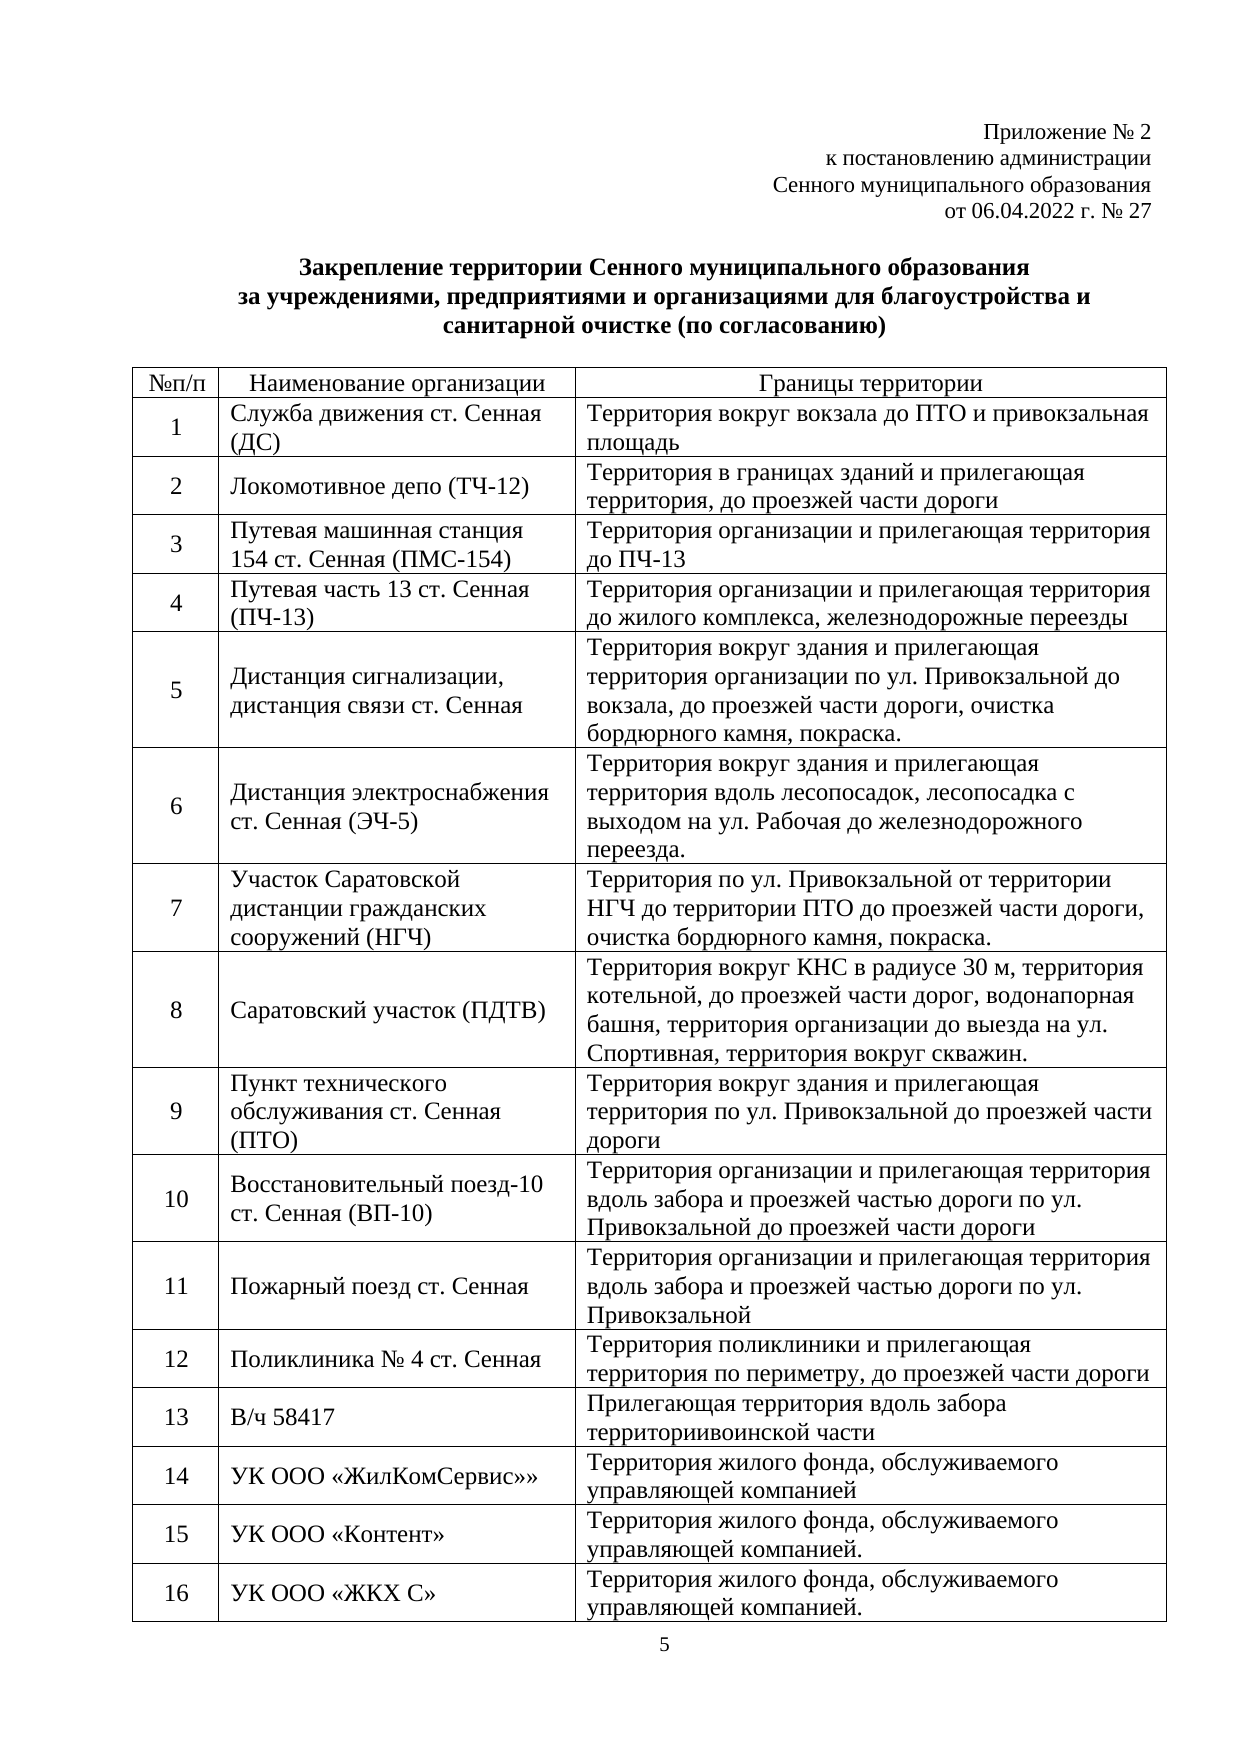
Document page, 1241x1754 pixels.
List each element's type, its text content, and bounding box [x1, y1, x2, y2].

table_cell Территория по ул. Привокзальной от территории НГЧ до территории ПТО до проезжей части дороги, очистка бордюрного камня, покраска. [576, 864, 1166, 951]
text к постановлению администрации [177, 144, 1152, 171]
table_cell 8 [133, 952, 218, 1067]
table_cell 14 [133, 1447, 218, 1504]
table_cell Территория организации и прилегающая территория вдоль забора и проезжей частью дороги по ул. Привокзальной до проезжей части дороги [576, 1155, 1166, 1241]
table_header Границы территории [576, 368, 1166, 397]
table_cell Дистанция электроснабжения ст. Сенная (ЭЧ-5) [219, 748, 575, 863]
table_cell Территория поликлиники и прилегающая территория по периметру, до проезжей части дороги [576, 1330, 1166, 1387]
table_cell 16 [133, 1564, 218, 1621]
table_cell В/ч 58417 [219, 1388, 575, 1446]
table_cell Восстановительный поезд-10 ст. Сенная (ВП-10) [219, 1155, 575, 1241]
table_cell Территория в границах зданий и прилегающая территория, до проезжей части дороги [576, 457, 1166, 514]
table_cell 4 [133, 574, 218, 631]
table_header Наименование организации [219, 368, 575, 397]
text Приложение № 2 [177, 118, 1152, 144]
table_cell Территория организации и прилегающая территория до ПЧ-13 [576, 515, 1166, 573]
text Закрепление территории Сенного муниципального образования [177, 252, 1152, 281]
table_cell 1 [133, 398, 218, 456]
table_cell Территория вокруг здания и прилегающая территория по ул. Привокзальной до проезжей части дороги [576, 1068, 1166, 1154]
table_cell Территория вокруг КНС в радиусе 30 м, территория котельной, до проезжей части дорог, водонапорная башня, территория организации до выезда на ул. Спортивная, территория вокруг скважин. [576, 952, 1166, 1067]
table_cell Поликлиника № 4 ст. Сенная [219, 1330, 575, 1387]
table_cell 12 [133, 1330, 218, 1387]
table_cell 10 [133, 1155, 218, 1241]
table_cell Территория жилого фонда, обслуживаемого управляющей компанией. [576, 1505, 1166, 1563]
table_cell Путевая машинная станция 154 ст. Сенная (ПМС-154) [219, 515, 575, 573]
table_cell 15 [133, 1505, 218, 1563]
table_cell 13 [133, 1388, 218, 1446]
table_header №п/п [133, 368, 218, 397]
table_cell Саратовский участок (ПДТВ) [219, 952, 575, 1067]
table_cell 9 [133, 1068, 218, 1154]
table_cell Прилегающая территория вдоль забора территориивоинской части [576, 1388, 1166, 1446]
table_cell УК ООО «ЖКХ С» [219, 1564, 575, 1621]
table_cell Путевая часть 13 ст. Сенная (ПЧ-13) [219, 574, 575, 631]
table_cell Локомотивное депо (ТЧ-12) [219, 457, 575, 514]
text от 06.04.2022 г. № 27 [177, 197, 1152, 223]
table_cell 7 [133, 864, 218, 951]
table_cell 6 [133, 748, 218, 863]
table_cell Территория организации и прилегающая территория вдоль забора и проезжей частью дороги по ул. Привокзальной [576, 1242, 1166, 1328]
table_cell Территория жилого фонда, обслуживаемого управляющей компанией. [576, 1564, 1166, 1621]
table_cell Территория жилого фонда, обслуживаемого управляющей компанией [576, 1447, 1166, 1504]
table_cell УК ООО «Контент» [219, 1505, 575, 1563]
table_cell Территория вокруг вокзала до ПТО и привокзальная площадь [576, 398, 1166, 456]
table_cell Пожарный поезд ст. Сенная [219, 1242, 575, 1328]
table_cell Пункт технического обслуживания ст. Сенная (ПТО) [219, 1068, 575, 1154]
table_cell 11 [133, 1242, 218, 1328]
table_cell Территория вокруг здания и прилегающая территория организации по ул. Привокзальной до вокзала, до проезжей части дороги, очистка бордюрного камня, покраска. [576, 632, 1166, 747]
table_cell 3 [133, 515, 218, 573]
table_cell 5 [133, 632, 218, 747]
table_cell Территория организации и прилегающая территория до жилого комплекса, железнодорожные переезды [576, 574, 1166, 631]
table_cell УК ООО «ЖилКомСервис»» [219, 1447, 575, 1504]
text за учреждениями, предприятиями и организациями для благоустройства и санитарной очистке (по согласованию) [177, 281, 1152, 338]
table_cell Территория вокруг здания и прилегающая территория вдоль лесопосадок, лесопосадка с выходом на ул. Рабочая до железнодорожного переезда. [576, 748, 1166, 863]
table_cell 2 [133, 457, 218, 514]
table_cell Дистанция сигнализации, дистанция связи ст. Сенная [219, 632, 575, 747]
text Сенного муниципального образования [177, 171, 1152, 197]
table_cell Служба движения ст. Сенная (ДС) [219, 398, 575, 456]
table_cell Участок Саратовской дистанции гражданских сооружений (НГЧ) [219, 864, 575, 951]
